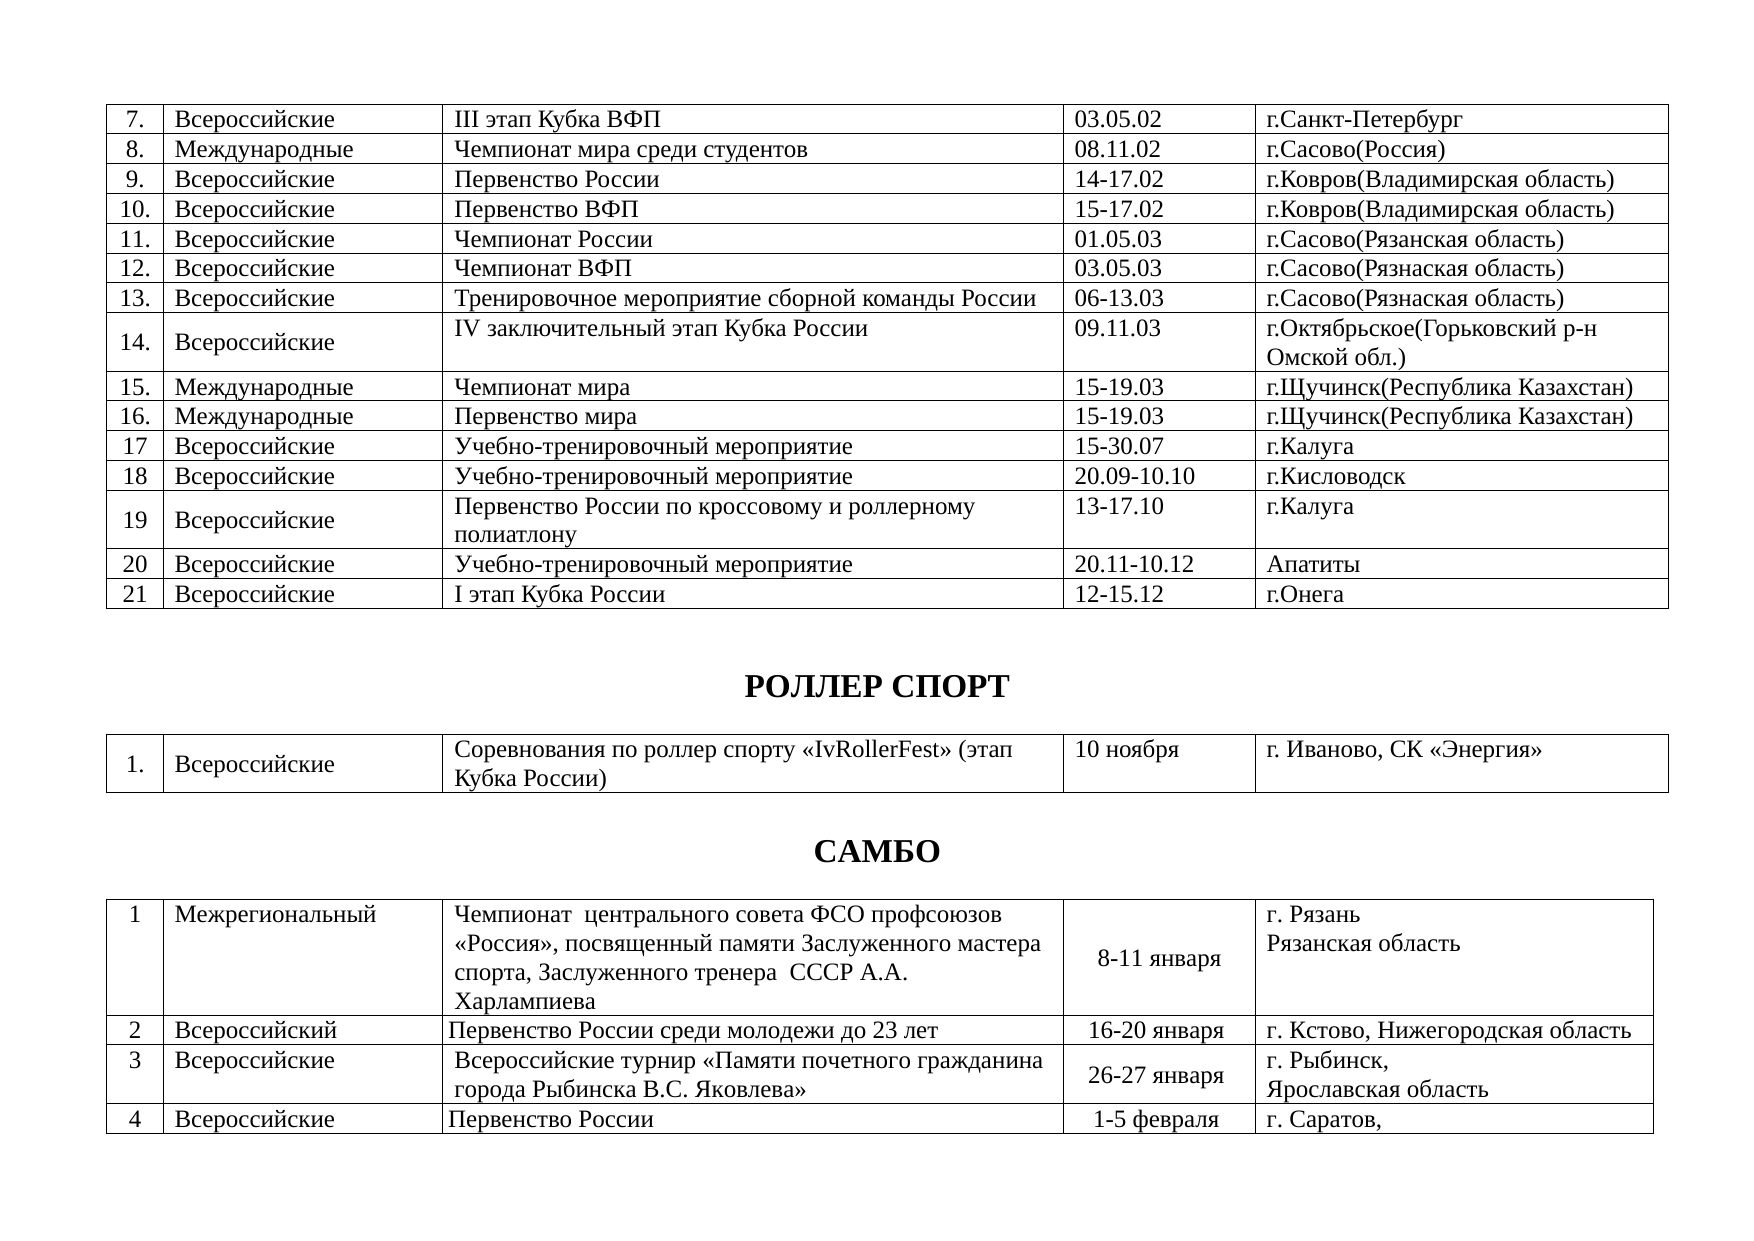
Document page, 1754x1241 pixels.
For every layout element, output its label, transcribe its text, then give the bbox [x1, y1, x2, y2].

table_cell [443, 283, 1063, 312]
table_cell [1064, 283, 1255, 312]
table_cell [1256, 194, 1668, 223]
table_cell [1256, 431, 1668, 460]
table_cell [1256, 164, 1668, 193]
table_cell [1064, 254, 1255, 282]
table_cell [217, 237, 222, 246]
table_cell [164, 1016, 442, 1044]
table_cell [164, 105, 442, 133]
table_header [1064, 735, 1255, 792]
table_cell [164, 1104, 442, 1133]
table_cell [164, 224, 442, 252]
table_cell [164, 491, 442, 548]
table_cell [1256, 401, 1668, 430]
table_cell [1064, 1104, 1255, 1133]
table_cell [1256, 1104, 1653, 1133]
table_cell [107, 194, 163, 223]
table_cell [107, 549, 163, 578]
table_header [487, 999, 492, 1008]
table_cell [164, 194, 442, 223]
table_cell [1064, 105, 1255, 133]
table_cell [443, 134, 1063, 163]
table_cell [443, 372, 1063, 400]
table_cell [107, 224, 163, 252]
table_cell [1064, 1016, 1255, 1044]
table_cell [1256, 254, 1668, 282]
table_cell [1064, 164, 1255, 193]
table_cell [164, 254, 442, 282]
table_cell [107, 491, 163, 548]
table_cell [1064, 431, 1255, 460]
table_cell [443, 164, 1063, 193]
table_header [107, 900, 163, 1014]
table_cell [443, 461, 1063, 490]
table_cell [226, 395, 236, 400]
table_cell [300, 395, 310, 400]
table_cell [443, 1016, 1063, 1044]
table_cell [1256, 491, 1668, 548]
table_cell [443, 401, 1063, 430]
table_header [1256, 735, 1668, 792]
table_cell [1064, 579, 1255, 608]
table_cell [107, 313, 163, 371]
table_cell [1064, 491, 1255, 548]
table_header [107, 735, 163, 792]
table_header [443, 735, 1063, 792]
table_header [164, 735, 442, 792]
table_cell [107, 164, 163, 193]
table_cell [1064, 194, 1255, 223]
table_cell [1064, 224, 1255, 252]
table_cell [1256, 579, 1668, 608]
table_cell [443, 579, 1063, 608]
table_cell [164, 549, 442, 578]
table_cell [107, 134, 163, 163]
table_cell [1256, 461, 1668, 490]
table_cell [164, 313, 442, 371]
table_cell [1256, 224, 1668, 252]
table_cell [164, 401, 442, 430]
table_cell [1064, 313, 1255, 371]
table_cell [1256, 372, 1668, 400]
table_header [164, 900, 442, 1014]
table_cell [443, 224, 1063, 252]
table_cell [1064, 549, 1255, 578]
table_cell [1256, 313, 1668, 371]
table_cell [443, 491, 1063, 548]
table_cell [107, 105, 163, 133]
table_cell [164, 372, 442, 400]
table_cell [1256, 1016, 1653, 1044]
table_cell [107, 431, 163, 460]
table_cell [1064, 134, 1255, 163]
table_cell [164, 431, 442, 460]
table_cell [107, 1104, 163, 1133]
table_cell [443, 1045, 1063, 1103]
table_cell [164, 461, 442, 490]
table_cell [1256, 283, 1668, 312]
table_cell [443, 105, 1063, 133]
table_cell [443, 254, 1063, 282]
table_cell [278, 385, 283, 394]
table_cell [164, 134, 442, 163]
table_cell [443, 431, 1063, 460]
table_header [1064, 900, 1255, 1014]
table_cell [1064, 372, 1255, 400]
text САМБО [118, 831, 1636, 870]
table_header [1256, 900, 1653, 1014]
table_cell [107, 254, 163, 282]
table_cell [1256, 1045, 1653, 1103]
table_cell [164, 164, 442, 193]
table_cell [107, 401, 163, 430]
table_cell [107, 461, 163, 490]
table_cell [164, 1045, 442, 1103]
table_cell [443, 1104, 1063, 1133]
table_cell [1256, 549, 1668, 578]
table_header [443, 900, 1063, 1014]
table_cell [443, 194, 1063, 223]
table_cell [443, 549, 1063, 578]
text РОЛЛЕР СПОРТ [118, 666, 1636, 705]
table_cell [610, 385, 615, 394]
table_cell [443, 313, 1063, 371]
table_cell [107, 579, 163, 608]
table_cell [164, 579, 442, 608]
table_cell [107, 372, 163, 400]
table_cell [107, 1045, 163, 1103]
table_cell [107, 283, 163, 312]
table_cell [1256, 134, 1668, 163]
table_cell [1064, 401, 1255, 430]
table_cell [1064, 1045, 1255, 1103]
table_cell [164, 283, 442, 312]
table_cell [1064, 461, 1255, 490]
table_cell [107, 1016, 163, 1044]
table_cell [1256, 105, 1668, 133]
